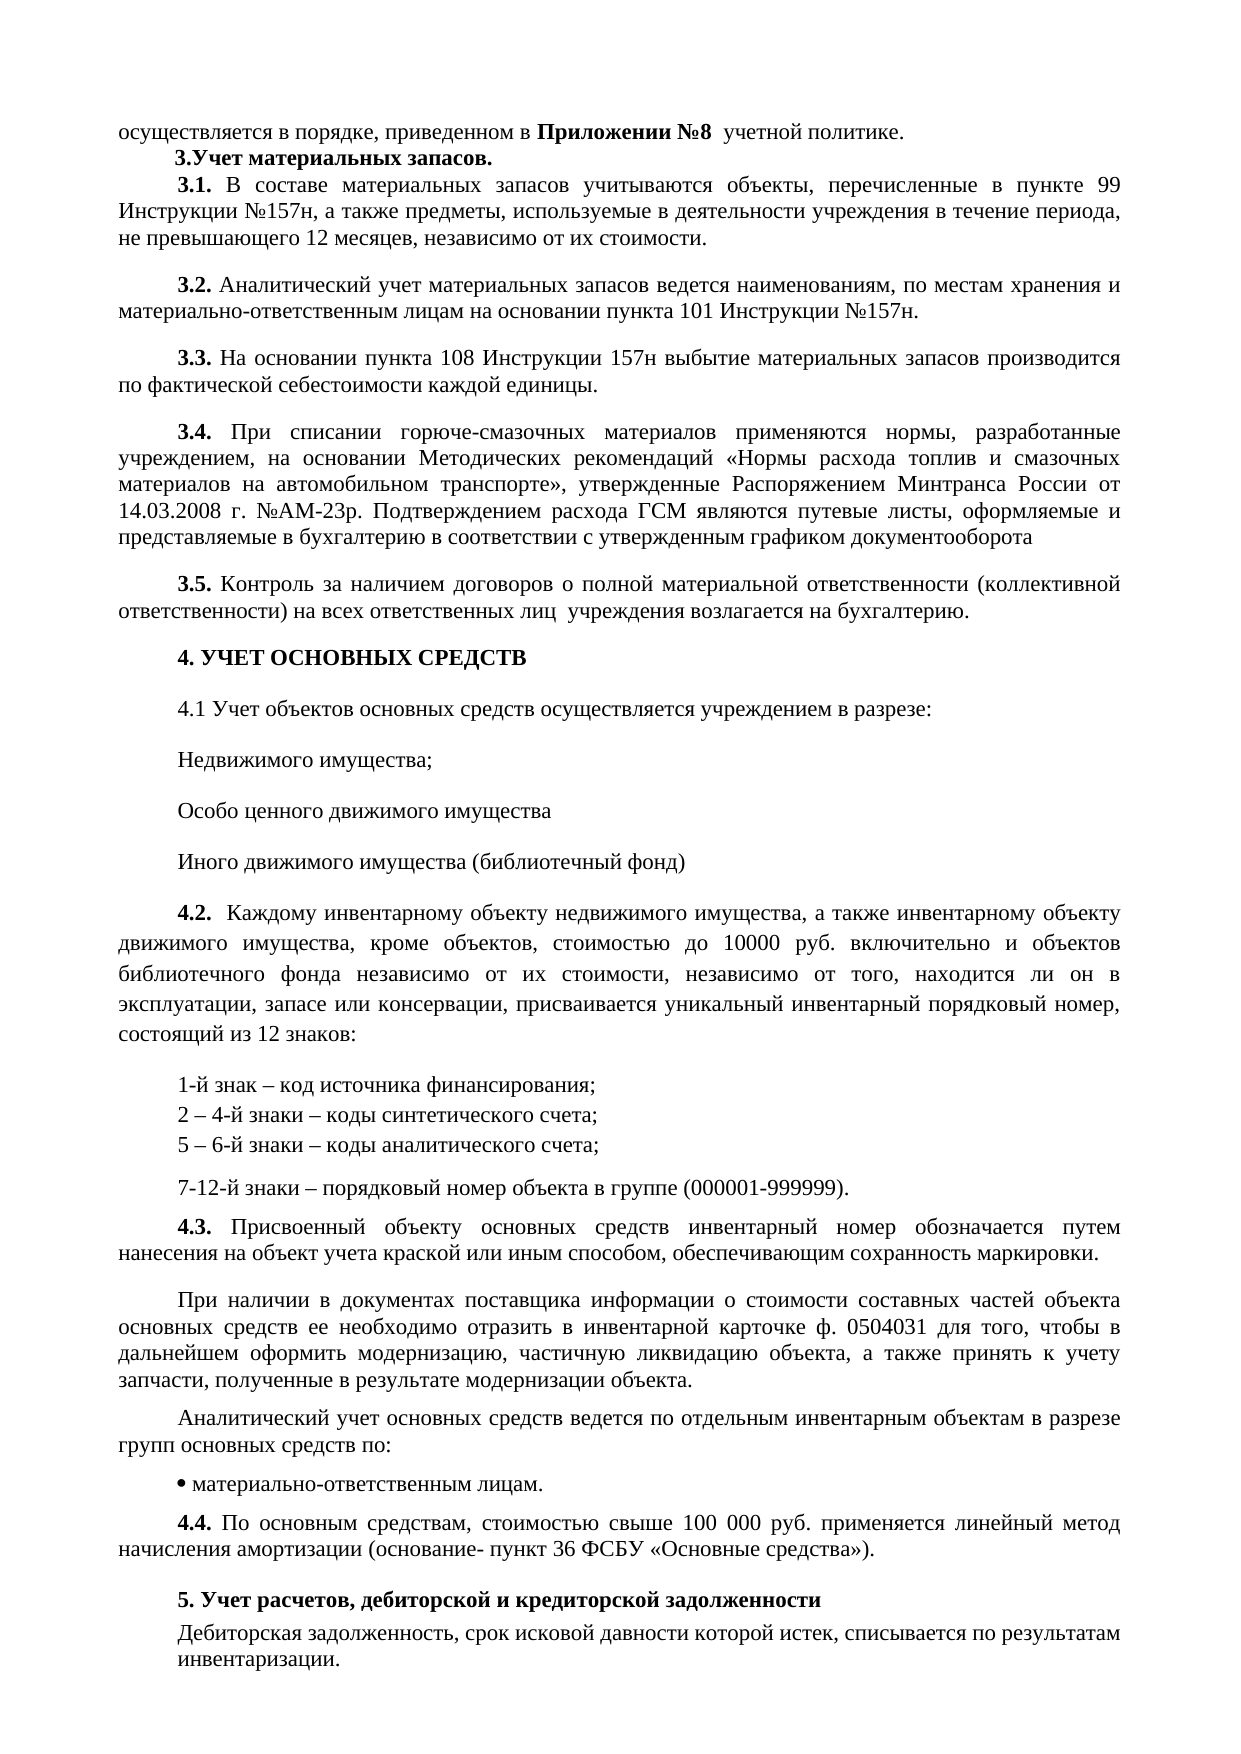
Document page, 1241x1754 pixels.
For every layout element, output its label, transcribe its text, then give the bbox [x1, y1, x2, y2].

text Аналитический учет основных средств ведется по отдельным инвентарным объектам в разрезе групп основных средств по: [118, 1404, 1122, 1457]
text Недвижимого имущества; [118, 746, 1122, 772]
text 4.2. Каждому инвентарному объекту недвижимого имущества, а также инвентарному объекту движимого имущества, кроме объектов, стоимостью до 10000 руб. включительно и объектов библиотечного фонда независимо от их стоимости, независимо от того, находится ли он в эксплуатации, запасе или консервации, присваивается уникальный инвентарный порядковый номер, состоящий из 12 знаков: [118, 899, 1122, 1046]
text При наличии в документах поставщика информации о стоимости составных частей объекта основных средств ее необходимо отразить в инвентарной карточке ф. 0504031 для того, чтобы в дальнейшем оформить модернизацию, частичную ликвидацию объекта, а также принять к учету запчасти, полученные в результате модернизации объекта. [118, 1287, 1122, 1392]
text 3.Учет материальных запасов. [118, 144, 1122, 171]
text Дебиторская задолженность, срок исковой давности которой истек, списывается по результатам инвентаризации. [177, 1619, 1122, 1672]
text 4.3. Присвоенный объекту основных средств инвентарный номер обозначается путем нанесения на объект учета краской или иным способом, обеспечивающим сохранность маркировки. [118, 1213, 1122, 1266]
text 3.2. Аналитический учет материальных запасов ведется наименованиям, по местам хранения и материально-ответственным лицам на основании пункта 101 Инструкции №157н. [118, 271, 1122, 323]
list материально-ответственным лицам. [118, 1470, 1122, 1496]
text 3.3. На основании пункта 108 Инструкции 157н выбытие материальных запасов производится по фактической себестоимости каждой единицы. [118, 344, 1122, 397]
text 7-12-й знаки – порядковый номер объекта в группе (000001-999999). [118, 1174, 1122, 1201]
text 3.5. Контроль за наличием договоров о полной материальной ответственности (коллективной ответственности) на всех ответственных лиц учреждения возлагается на бухгалтерию. [118, 570, 1122, 623]
text 4.1 Учет объектов основных средств осуществляется учреждением в разрезе: [118, 695, 1122, 721]
list 5 – 6-й знаки – коды аналитического счета; [118, 1131, 1122, 1158]
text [118, 118, 1122, 144]
list 2 – 4-й знаки – коды синтетического счета; [118, 1101, 1122, 1128]
text Иного движимого имущества (библиотечный фонд) [118, 848, 1122, 874]
text 3.4. При списании горюче-смазочных материалов применяются нормы, разработанные учреждением, на основании Методических рекомендаций «Нормы расхода топлив и смазочных материалов на автомобильном транспорте», утвержденные Распоряжением Минтранса России от 14.03.2008 г. №АМ-23р. Подтверждением расхода ГСМ являются путевые листы, оформляемые и представляемые в бухгалтерию в соответствии с утвержденным графиком документооборота [118, 418, 1122, 549]
subtitle 5. Учет расчетов, дебиторской и кредиторской задолженности [118, 1586, 1122, 1613]
text 4.4. По основным средствам, стоимостью свыше 100 000 руб. применяется линейный метод начисления амортизации (основание- пункт 36 ФСБУ «Основные средства»). [118, 1508, 1122, 1561]
text 3.1. В составе материальных запасов учитываются объекты, перечисленные в пункте 99 Инструкции №157н, а также предметы, используемые в деятельности учреждения в течение периода, не превышающего 12 месяцев, независимо от их стоимости. [118, 171, 1122, 250]
text 4. УЧЕТ ОСНОВНЫХ СРЕДСТВ [118, 644, 1122, 670]
text Особо ценного движимого имущества [118, 797, 1122, 823]
list 1-й знак – код источника финансирования; [118, 1071, 1122, 1097]
